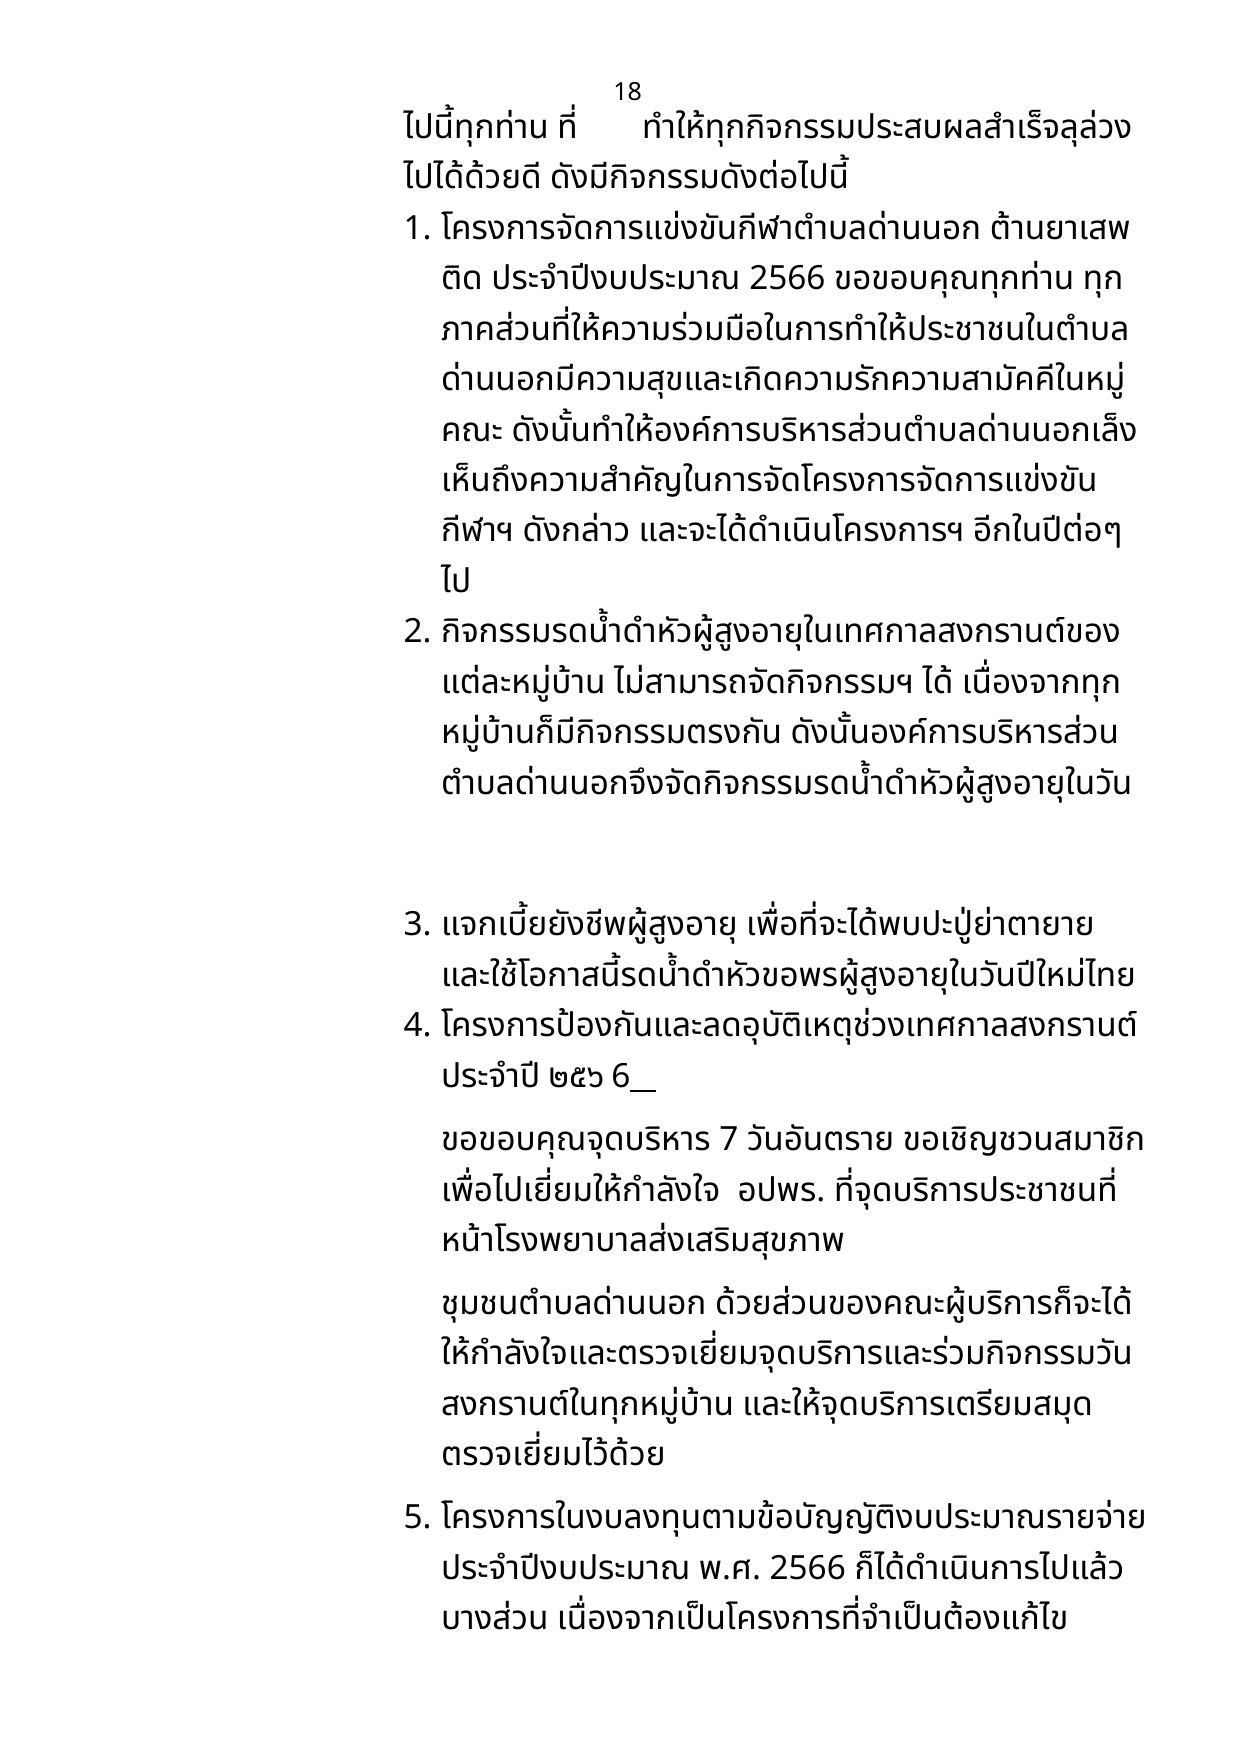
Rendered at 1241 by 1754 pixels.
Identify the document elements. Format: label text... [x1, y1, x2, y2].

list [403, 1493, 1152, 1645]
text ชุมชนตำบลด่านนอก ด้วยส่วนของคณะผู้บริการก็จะได้ให้กำลังใจและตรวจเยี่ยมจุดบริการและร่วมกิจกรรมวันสงกรานต์ในทุกหมู่บ้าน และให้จุดบริการเตรียมสมุดตรวจเยี่ยมไว้ด้วย [441, 1279, 1152, 1481]
list กิจกรรมรดน้ำดำหัวผู้สูงอายุในเทศกาลสงกรานต์ของแต่ละหมู่บ้าน ไม่สามารถจัดกิจกรรมฯ ได้ เนื่องจากทุกหมู่บ้านก็มีกิจกรรมตรงกัน ดังนั้นองค์การบริหารส่วนตำบลด่านนอกจึงจัดกิจกรรมรดน้ำดำหัวผู้สูงอายุในวัน [403, 607, 1152, 809]
list โครงการป้องกันและลดอุบัติเหตุช่วงเทศกาลสงกรานต์ ประจำปี ๒๕๖6 [403, 1001, 1152, 1102]
list โครงการจัดการแข่งขันกีฬาตำบลด่านนอก ต้านยาเสพติด ประจำปีงบประมาณ 2566 ขอขอบคุณทุกท่าน ทุกภาคส่วนที่ให้ความร่วมมือในการทำให้ประชาชนในตำบลด่านนอกมีความสุขและเกิดความรักความสามัคคีในหมู่คณะ ดังนั้นทำให้องค์การบริหารส่วนตำบลด่านนอกเล็งเห็นถึงความสำคัญในการจัดโครงการจัดการแข่งขันกีฬาฯ ดังกล่าว และจะได้ดำเนินโครงการฯ อีกในปีต่อๆ ไป [403, 203, 1152, 607]
text ขอขอบคุณจุดบริหาร 7 วันอันตราย ขอเชิญชวนสมาชิกเพื่อไปเยี่ยมให้กำลังใจ อปพร. ที่จุดบริการประชาชนที่หน้าโรงพยาบาลส่งเสริมสุขภาพ [441, 1115, 1152, 1266]
list แจกเบี้ยยังชีพผู้สูงอายุ เพื่อที่จะได้พบปะปู่ย่าตายาย และใช้โอกาสนี้รดน้ำดำหัวขอพรผู้สูงอายุในวันปีใหม่ไทย [403, 900, 1152, 1001]
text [103, 103, 1152, 203]
